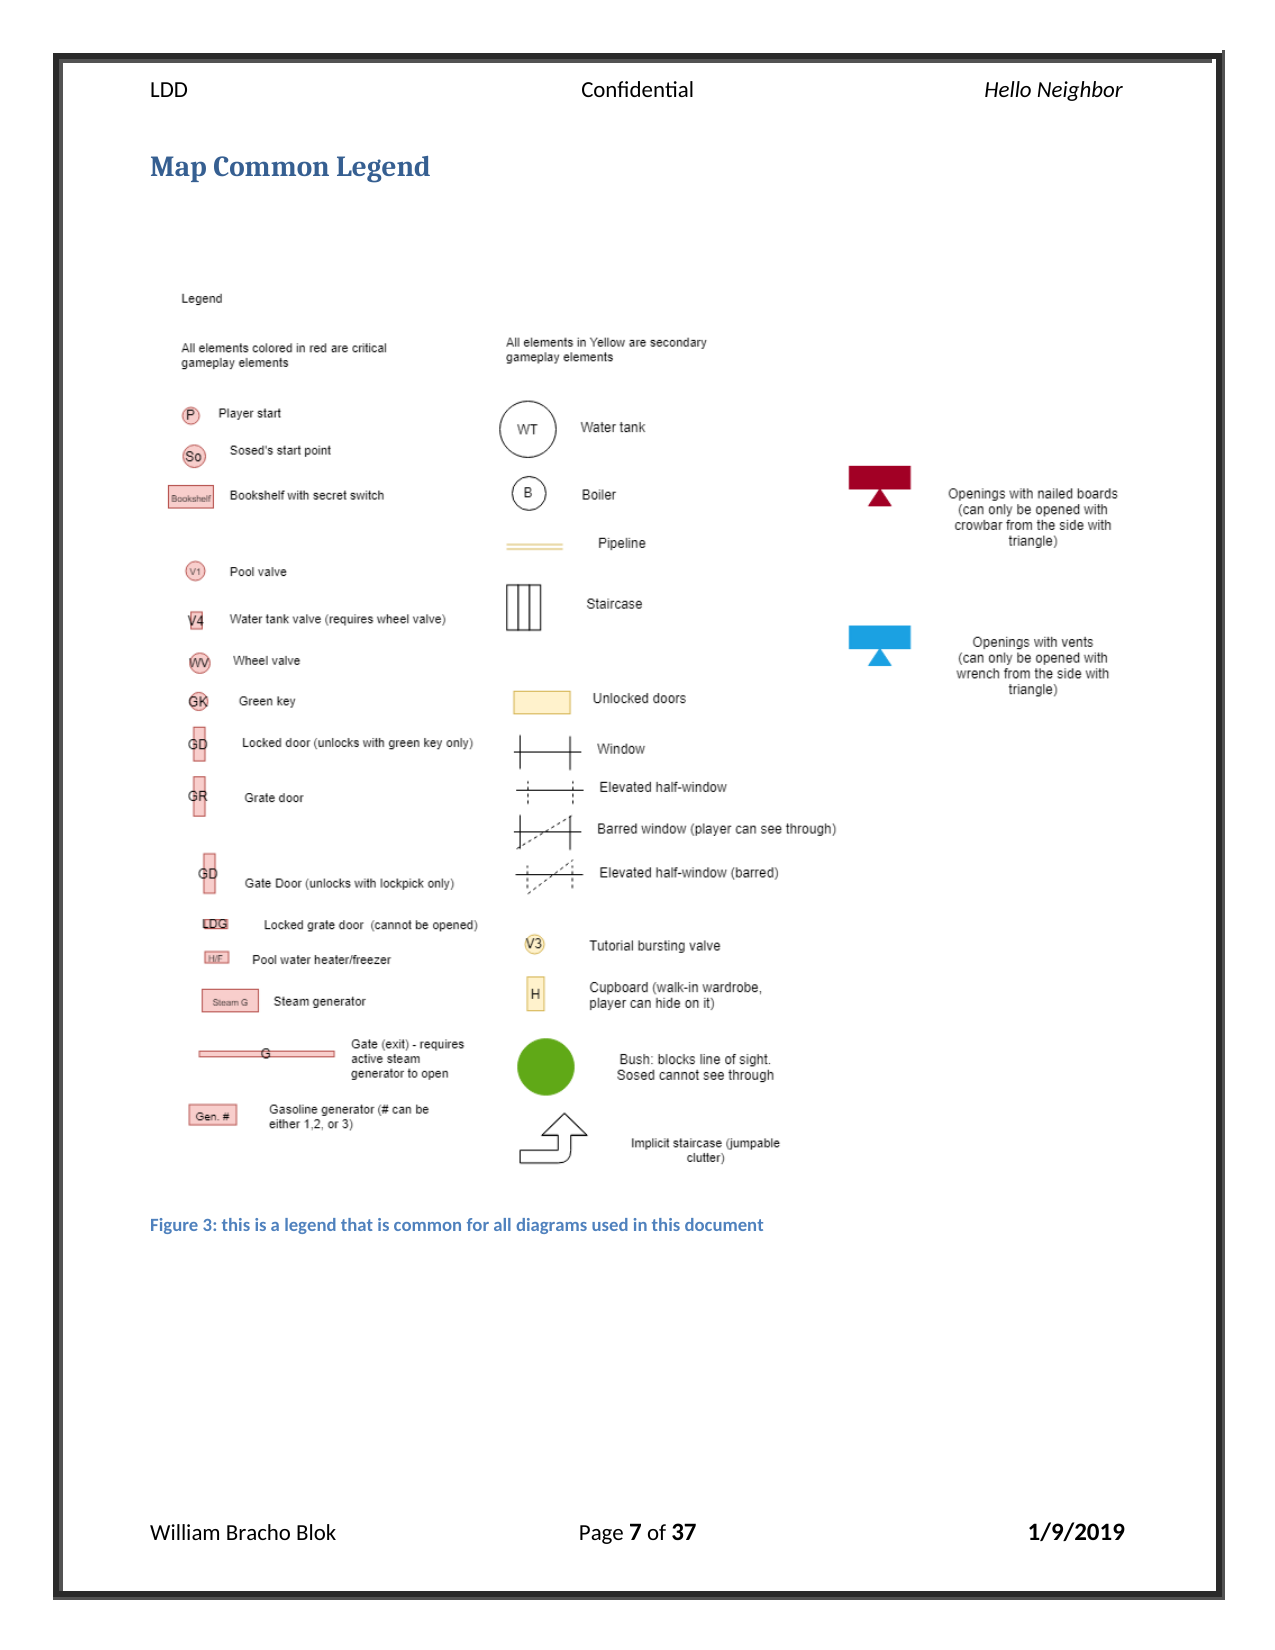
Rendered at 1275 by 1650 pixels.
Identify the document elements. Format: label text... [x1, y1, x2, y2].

subtitle Map Common Legend [150, 150, 1125, 183]
text Figure 3: this is a legend that is common for all diagrams used in this document [150, 1213, 1125, 1236]
picture [150, 241, 1124, 1189]
